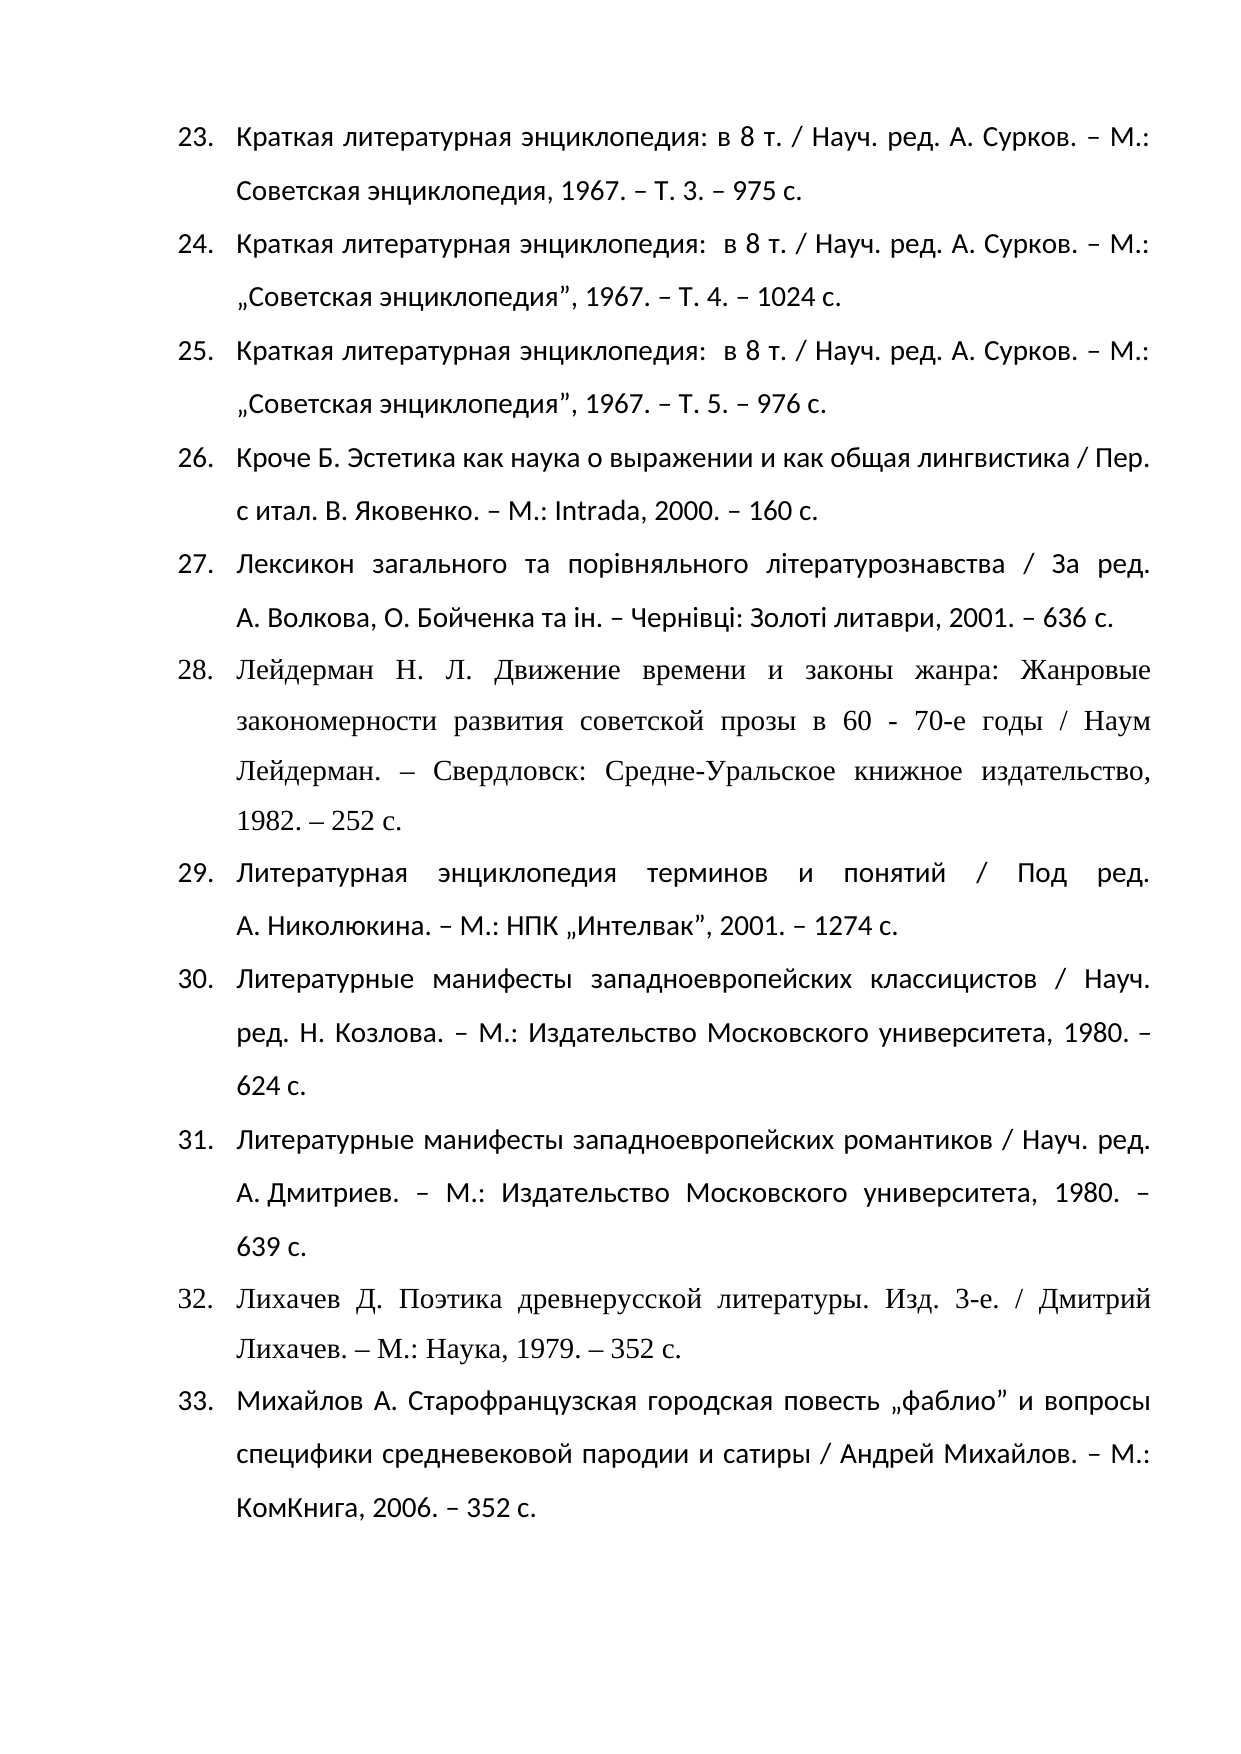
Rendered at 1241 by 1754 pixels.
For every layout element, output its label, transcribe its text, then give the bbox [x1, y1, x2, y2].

list Литературные манифесты западноевропейских романтиков / Науч. ред. А. Дмитриев. – М.: Издательство Московского университета, 1980. – 639 с. [177, 1121, 1152, 1263]
list Кроче Б. Эстетика как наука о выражении и как общая лингвистика / Пер. с итал. В. Яковенко. – М.: Intrada, 2000. – 160 с. [177, 439, 1152, 528]
list Краткая литературная энциклопедия: в 8 т. / Науч. ред. А. Сурков. – М.: „Советская энциклопедия”, 1967. – Т. 4. – 1024 с. [177, 225, 1152, 314]
list Краткая литературная энциклопедия: в 8 т. / Науч. ред. А. Сурков. – М.: Советская энциклопедия, 1967. – Т. 3. – 975 с. [177, 118, 1152, 207]
list Литературные манифесты западноевропейских классицистов / Науч. ред. Н. Козлова. – М.: Издательство Московского университета, 1980. – 624 с. [177, 961, 1152, 1103]
list Лихачев Д. Поэтика древнерусской литературы. Изд. 3-е. / Дмитрий Лихачев. – М.: Наука, 1979. – 352 с. [177, 1281, 1152, 1365]
list Лексикон загального та порівняльного літературознавства / За ред. А. Волкова, О. Бойченка та ін. – Чернівці: Золоті литаври, 2001. – 636 с. [177, 546, 1152, 635]
list Лейдерман Н. Л. Движение времени и законы жанра: Жанровые закономерности развития советской прозы в 60 - 70-е годы / Наум Лейдерман. – Свердловск: Средне-Уральское книжное издательство, 1982. – 252 с. [177, 652, 1152, 837]
list Михайлов А. Старофранцузская городская повесть „фаблио” и вопросы специфики средневековой пародии и сатиры / Андрей Михайлов. – М.: КомКнига, 2006. – 352 с. [177, 1382, 1152, 1524]
list Краткая литературная энциклопедия: в 8 т. / Науч. ред. А. Сурков. – М.: „Советская энциклопедия”, 1967. – Т. 5. – 976 с. [177, 332, 1152, 421]
list Литературная энциклопедия терминов и понятий / Под ред. А. Николюкина. – М.: НПК „Интелвак”, 2001. – 1274 с. [177, 854, 1152, 943]
